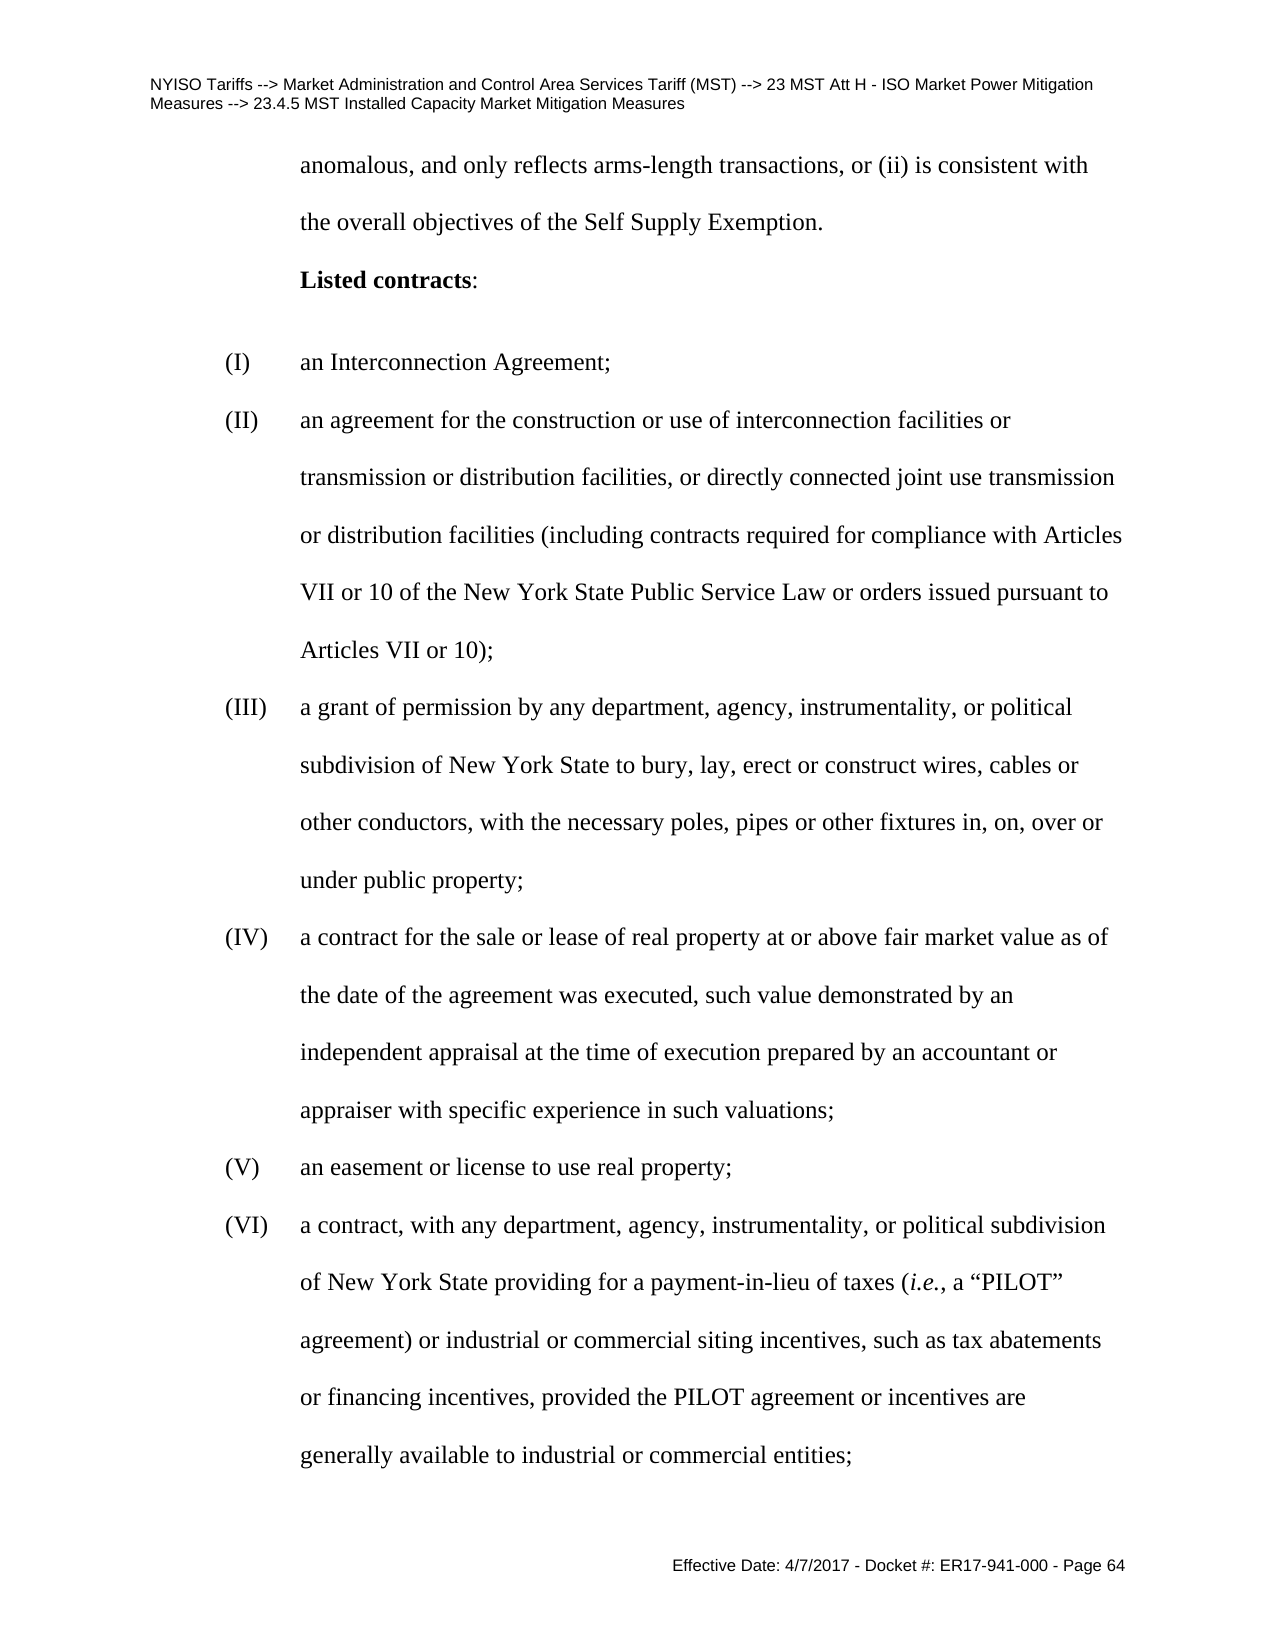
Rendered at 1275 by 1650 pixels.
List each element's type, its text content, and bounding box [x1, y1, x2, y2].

text (VI) a contract, with any department, agency, instrumentality, or political subdivision of New York State providing for a payment-in-lieu of taxes (i.e., a “PILOT” agreement) or industrial or commercial siting incentives, such as tax abatements or financing incentives, provided the PILOT agreement or incentives are generally available to industrial or commercial entities; [225, 1210, 1125, 1469]
text (I) an Interconnection Agreement; [225, 347, 1125, 376]
text (III) a grant of permission by any department, agency, instrumentality, or political subdivision of New York State to bury, lay, erect or construct wires, cables or other conductors, with the necessary poles, pipes or other fixtures in, on, over or under public property; [225, 692, 1125, 894]
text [225, 150, 1125, 236]
text (V) an easement or license to use real property; [225, 1152, 1125, 1181]
list Listed contracts: [262, 265, 1125, 294]
text (II) an agreement for the construction or use of interconnection facilities or transmission or distribution facilities, or directly connected joint use transmission or distribution facilities (including contracts required for compliance with Articles VII or 10 of the New York State Public Service Law or orders issued pursuant to Articles VII or 10); [225, 405, 1125, 664]
text (IV) a contract for the sale or lease of real property at or above fair market value as of the date of the agreement was executed, such value demonstrated by an independent appraisal at the time of execution prepared by an accountant or appraiser with specific experience in such valuations; [225, 922, 1125, 1124]
